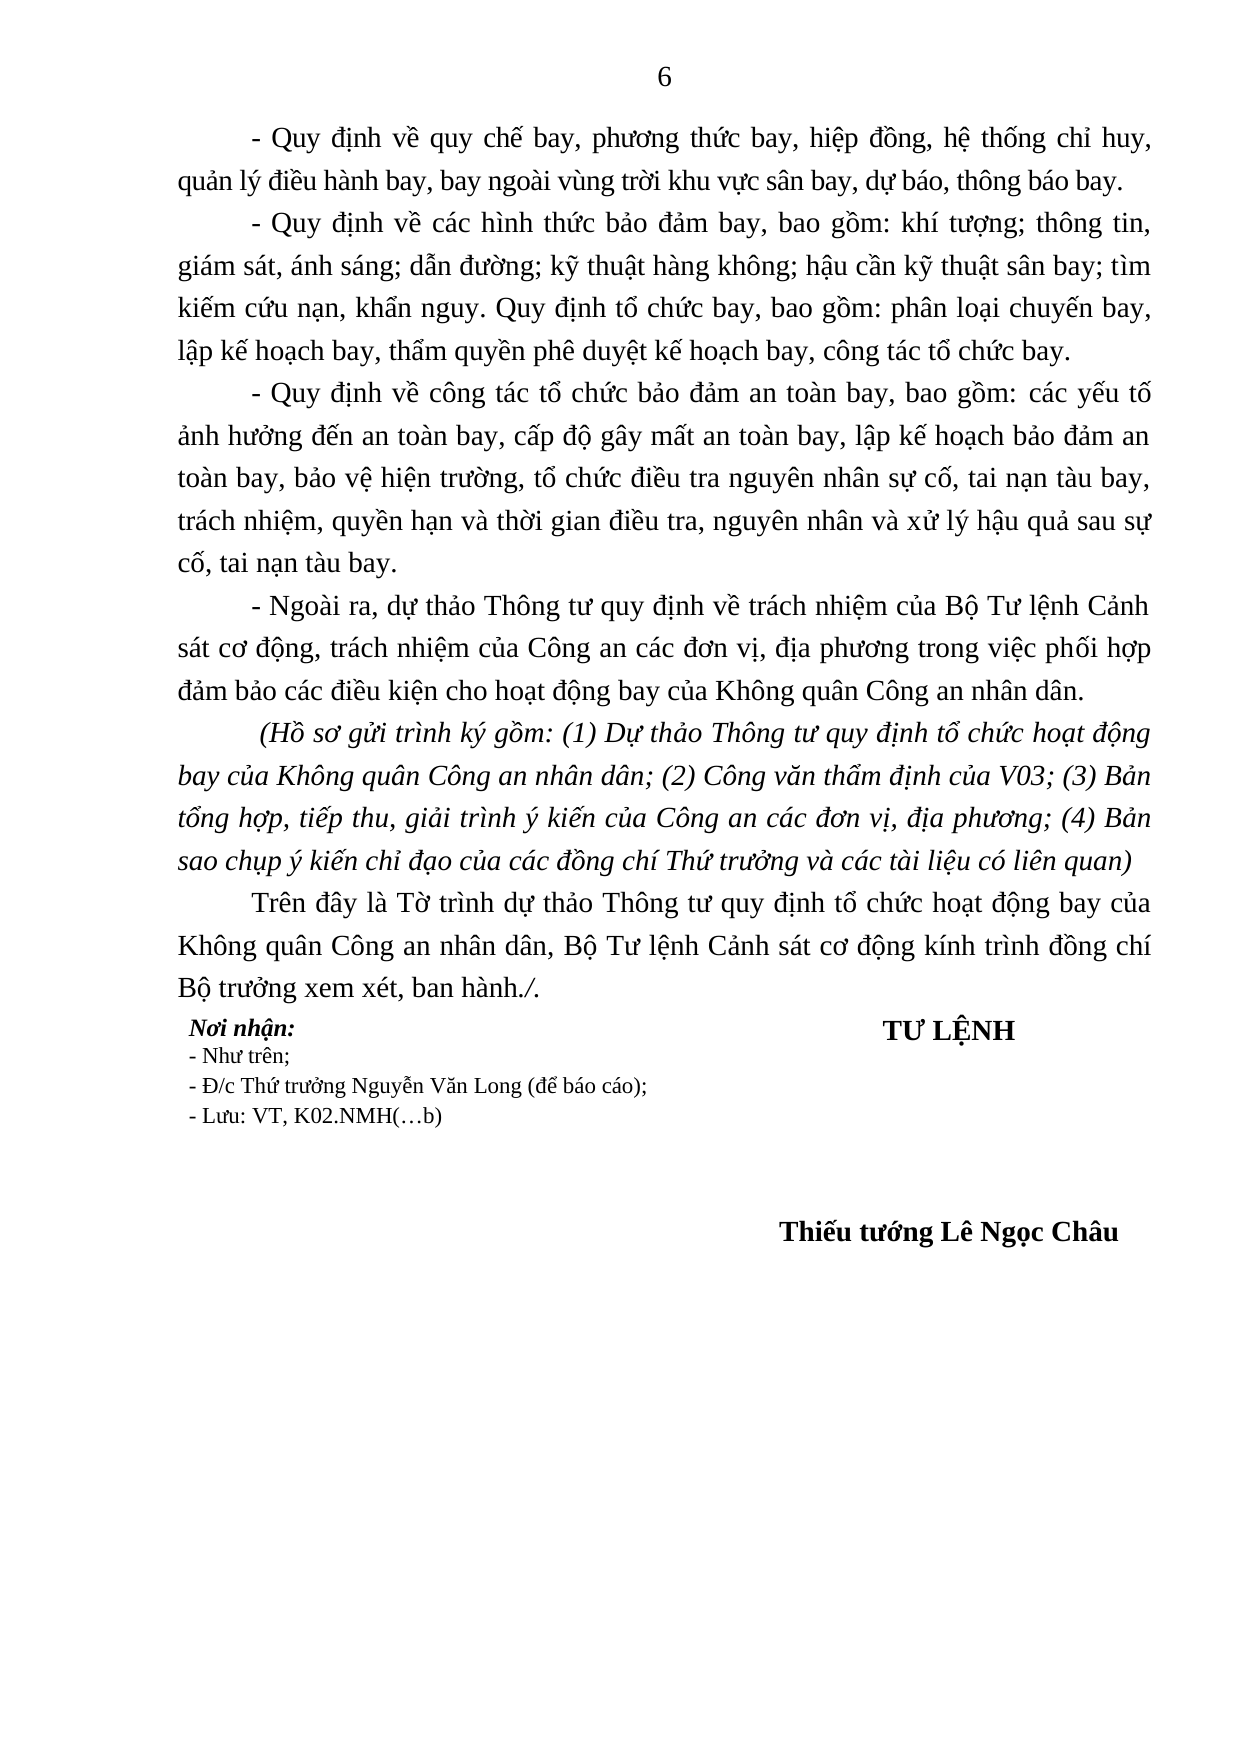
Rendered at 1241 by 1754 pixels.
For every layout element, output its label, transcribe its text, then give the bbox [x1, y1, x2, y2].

text (Hồ sơ gửi trình ký gồm: (1) Dự thảo Thông tư quy định tổ chức hoạt động bay của Không quân Công an nhân dân; (2) Công văn thẩm định của V03; (3) Bản tổng hợp, tiếp thu, giải trình ý kiến của Công an các đơn vị, địa phương; (4) Bản sao chụp ý kiến chỉ đạo của các đồng chí Thứ trưởng và các tài liệu có liên quan) [177, 716, 1152, 877]
text - Quy định về quy chế bay, phương thức bay, hiệp đồng, hệ thống chỉ huy, quản lý điều hành bay, bay ngoài vùng trời khu vực sân bay, dự báo, thông báo bay. [177, 121, 1152, 197]
text - Quy định về các hình thức bảo đảm bay, bao gồm: khí tượng; thông tin, giám sát, ánh sáng; dẫn đường; kỹ thuật hàng không; hậu cần kỹ thuật sân bay; tìm kiếm cứu nạn, khẩn nguy. Quy định tổ chức bay, bao gồm: phân loại chuyến bay, lập kế hoạch bay, thẩm quyền phê duyệt kế hoạch bay, công tác tổ chức bay. [177, 206, 1152, 367]
text - Ngoài ra, dự thảo Thông tư quy định về trách nhiệm của Bộ Tư lệnh Cảnh sát cơ động, trách nhiệm của Công an các đơn vị, địa phương trong việc phối hợp đảm bảo các điều kiện cho hoạt động bay của Không quân Công an nhân dân. [177, 588, 1152, 707]
table_header Nơi nhận: - Như trên; - Đ/c Thứ trưởng Nguyễn Văn Long (để báo cáo); - Lưu: VT, K02.NMH(…b) [177, 1013, 675, 1248]
text Trên đây là Tờ trình dự thảo Thông tư quy định tổ chức hoạt động bay của Không quân Công an nhân dân, Bộ Tư lệnh Cảnh sát cơ động kính trình đồng chí Bộ trưởng xem xét, ban hành./. [177, 886, 1152, 1004]
table_header TƯ LỆNH Thiếu tướng Lê Ngọc Châu [675, 1013, 1152, 1248]
text - Quy định về công tác tổ chức bảo đảm an toàn bay, bao gồm: các yếu tố ảnh hưởng đến an toàn bay, cấp độ gây mất an toàn bay, lập kế hoạch bảo đảm an toàn bay, bảo vệ hiện trường, tổ chức điều tra nguyên nhân sự cố, tai nạn tàu bay, trách nhiệm, quyền hạn và thời gian điều tra, nguyên nhân và xử lý hậu quả sau sự cố, tai nạn tàu bay. [177, 376, 1152, 579]
